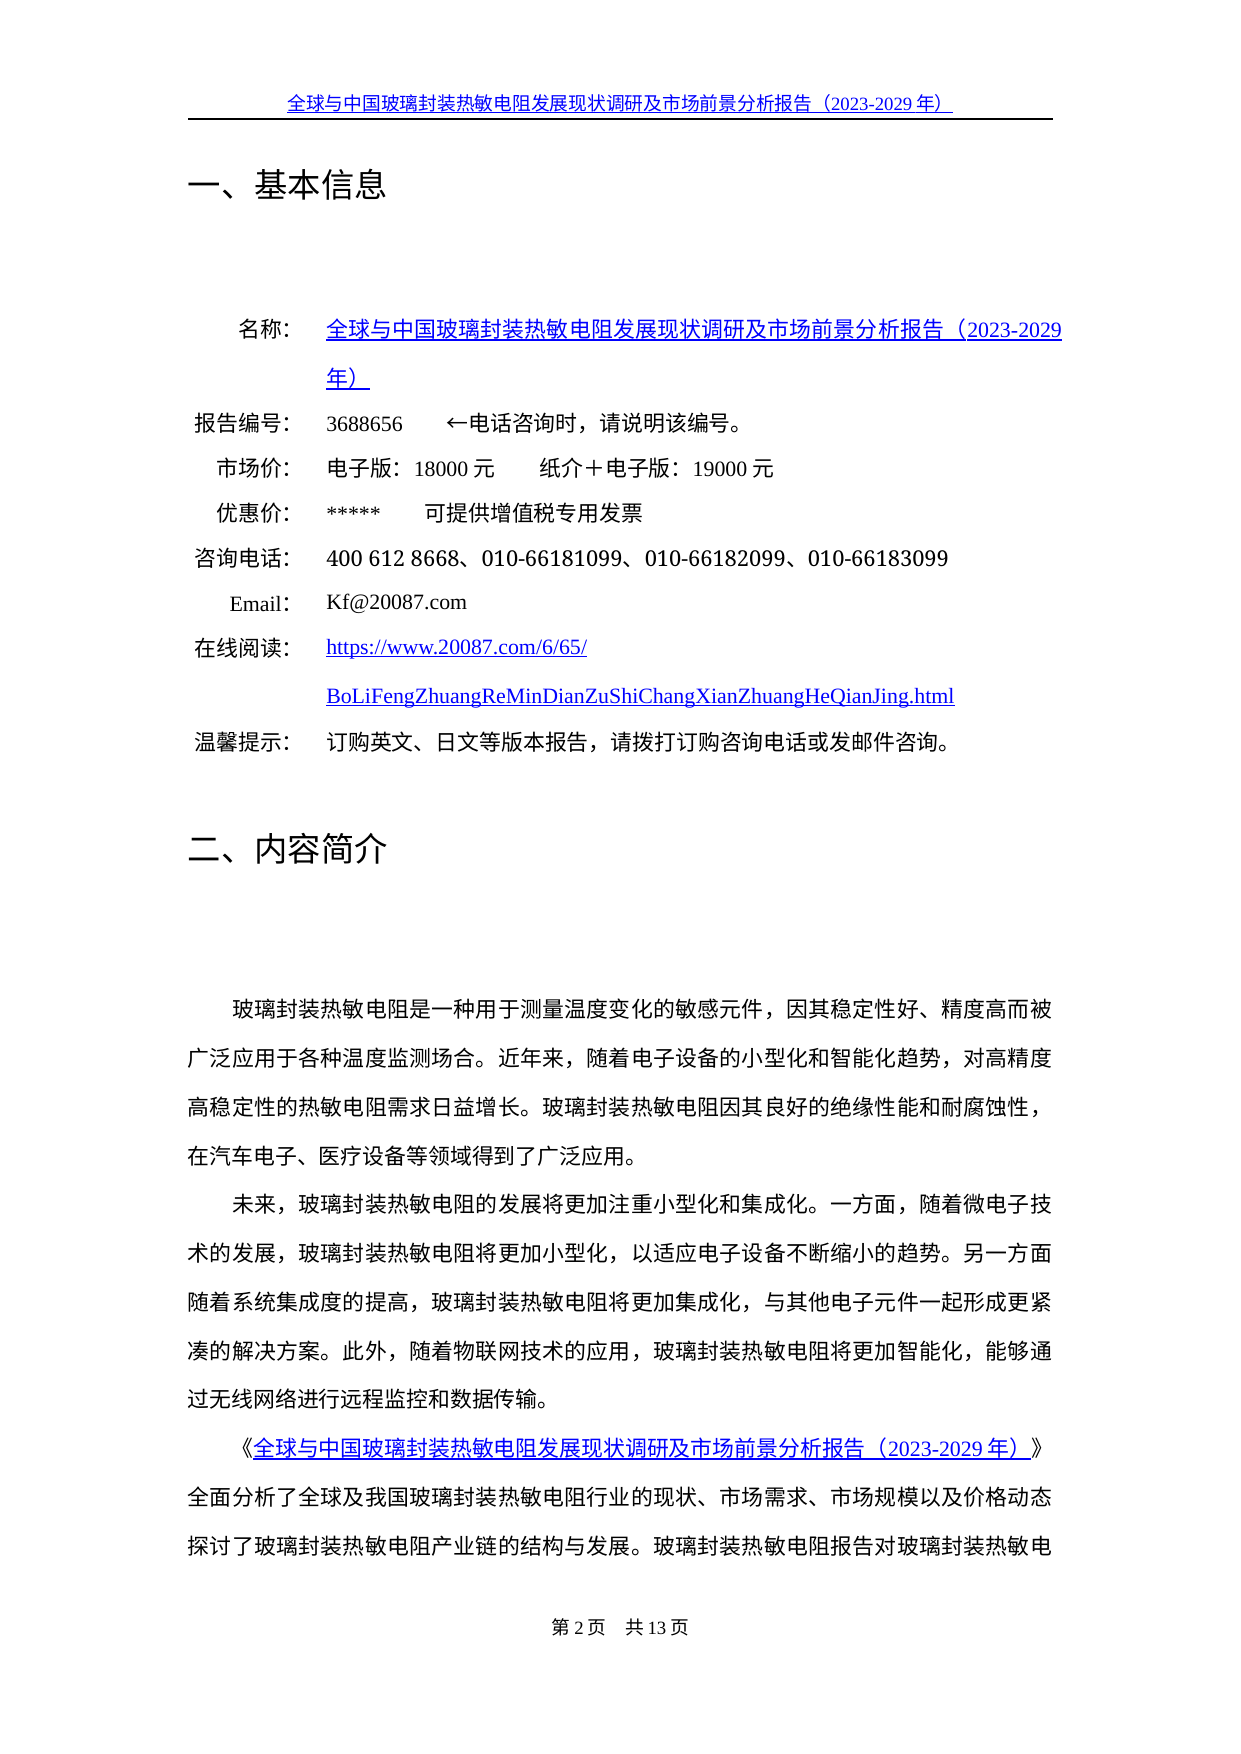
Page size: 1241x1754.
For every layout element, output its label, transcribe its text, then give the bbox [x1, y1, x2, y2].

table_cell 温馨提示： [167, 724, 315, 769]
title 二、内容简介 [187, 814, 1053, 879]
table_cell 咨询电话： [167, 540, 315, 585]
table_header 全球与中国玻璃封装热敏电阻发展现状调研及市场前景分析报告（2023-2029年） [315, 312, 1073, 405]
table_cell 报告编号： [167, 405, 315, 450]
table_cell 市场价： [167, 450, 315, 495]
table_cell 在线阅读： [167, 630, 315, 724]
table_cell 电子版：18000 元 纸介＋电子版：19000 元 [315, 450, 1073, 495]
table_cell 订购英文、日文等版本报告，请拨打订购咨询电话或发邮件咨询。 [315, 724, 1073, 769]
table_header 名称： [167, 312, 315, 405]
table_cell Email： [167, 585, 315, 630]
table_cell [315, 630, 1073, 724]
title 一、基本信息 [187, 150, 1053, 215]
table_cell 3688656 ←电话咨询时，请说明该编号。 [315, 405, 1073, 450]
table_cell Kf@20087.com [315, 585, 1073, 630]
table_cell 优惠价： [167, 495, 315, 540]
table_cell 400 612 8668、010-66181099、010-66182099、010-66183099 [315, 540, 1073, 585]
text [187, 992, 1053, 1561]
table_cell ***** 可提供增值税专用发票 [315, 495, 1073, 540]
